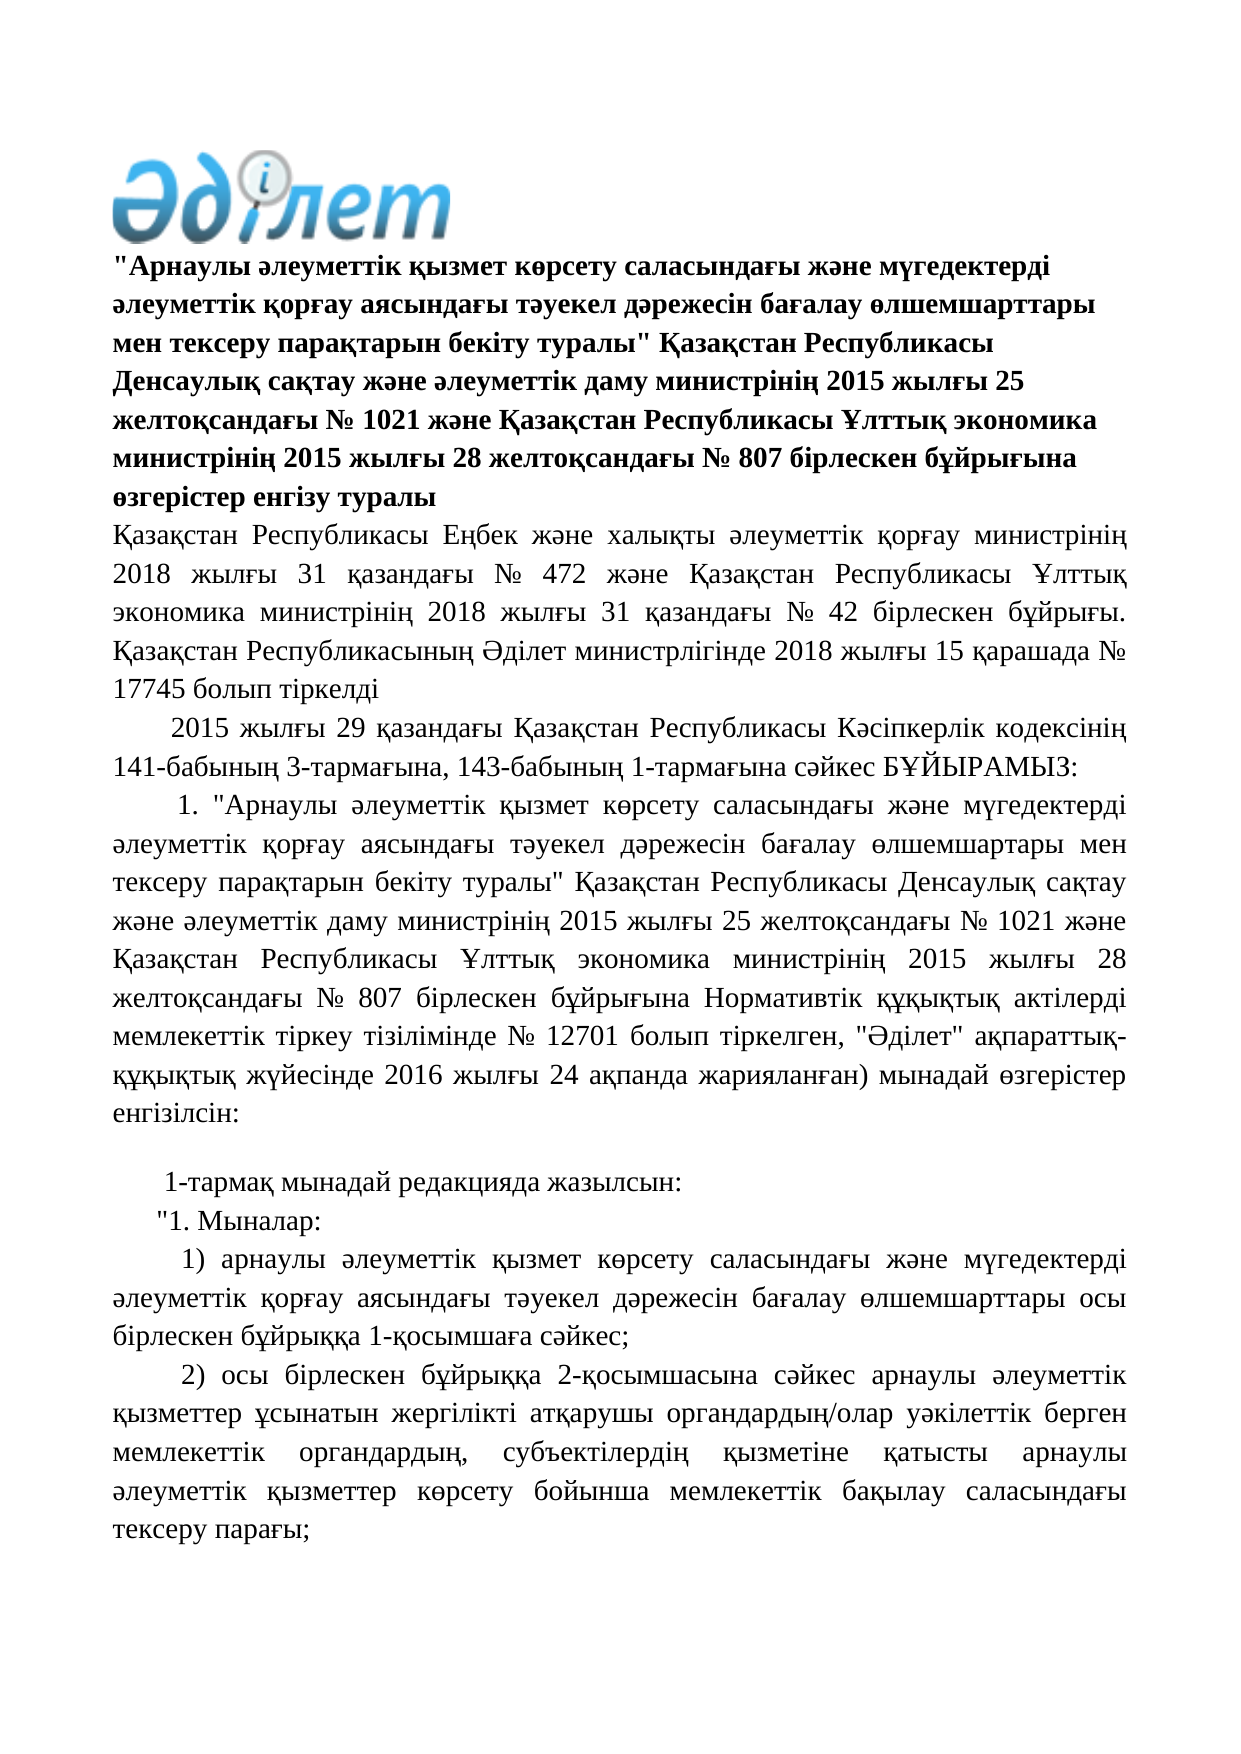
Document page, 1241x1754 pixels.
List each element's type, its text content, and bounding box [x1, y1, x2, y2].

text 1. "Арнаулы әлеуметтік қызмет көрсету саласындағы және мүгедектерді әлеуметтік қорғау аясындағы тәуекел дәрежесін бағалау өлшемшартары мен тексеру парақтарын бекіту туралы" Қазақстан Республикасы Денсаулық сақтау және әлеуметтік даму министрінің 2015 жылғы 25 желтоқсандағы № 1021 және Қазақстан Республикасы Ұлттық экономика министрінің 2015 жылғы 28 желтоқсандағы № 807 бірлескен бұйрығына Нормативтік құқықтық актілерді мемлекеттік тіркеу тізілімінде № 12701 болып тіркелген, "Әділет" ақпараттық-құқықтық жүйесінде 2016 жылғы 24 ақпанда жарияланған) мынадай өзгерістер енгізілсін: [112, 787, 1128, 1129]
text 1) арнаулы әлеуметтік қызмет көрсету саласындағы және мүгедектерді әлеуметтік қорғау аясындағы тәуекел дәрежесін бағалау өлшемшарттары осы бірлескен бұйрыққа 1-қосымшаға сәйкес; [112, 1241, 1128, 1352]
picture [112, 150, 451, 244]
text 2015 жылғы 29 қазандағы Қазақстан Республикасы Кәсіпкерлік кодексінің 141-бабының 3-тармағына, 143-бабының 1-тармағына сәйкес БҰЙЫРАМЫЗ: [112, 710, 1128, 782]
text "1. Мыналар: [112, 1203, 1128, 1236]
text 2) осы бірлескен бұйрыққа 2-қосымшасына сәйкес арнаулы әлеуметтік қызметтер ұсынатын жергілікті атқарушы органдардың/олар уәкілеттік берген мемлекеттік органдардың, субъектілердің қызметіне қатысты арнаулы әлеуметтік қызметтер көрсету бойынша мемлекеттік бақылау саласындағы тексеру парағы; [112, 1357, 1128, 1545]
text 1-тармақ мынадай редакцияда жазылсын: [112, 1164, 1128, 1198]
text "Арнаулы әлеуметтік қызмет көрсету саласындағы және мүгедектерді әлеуметтік қорғау аясындағы тәуекел дәрежесін бағалау өлшемшарттары мен тексеру парақтарын бекіту туралы" Қазақстан Республикасы Денсаулық сақтау және әлеуметтік даму министрінің 2015 жылғы 25 желтоқсандағы № 1021 және Қазақстан Республикасы Ұлттық экономика министрінің 2015 жылғы 28 желтоқсандағы № 807 бірлескен бұйрығына өзгерістер енгізу туралы [112, 248, 1128, 512]
text Қазақстан Республикасы Еңбек және халықты әлеуметтік қорғау министрінің 2018 жылғы 31 қазандағы № 472 және Қазақстан Республикасы Ұлттық экономика министрінің 2018 жылғы 31 қазандағы № 42 бірлескен бұйрығы. Қазақстан Республикасының Әділет министрлігінде 2018 жылғы 15 қарашада № 17745 болып тіркелді [112, 517, 1128, 705]
